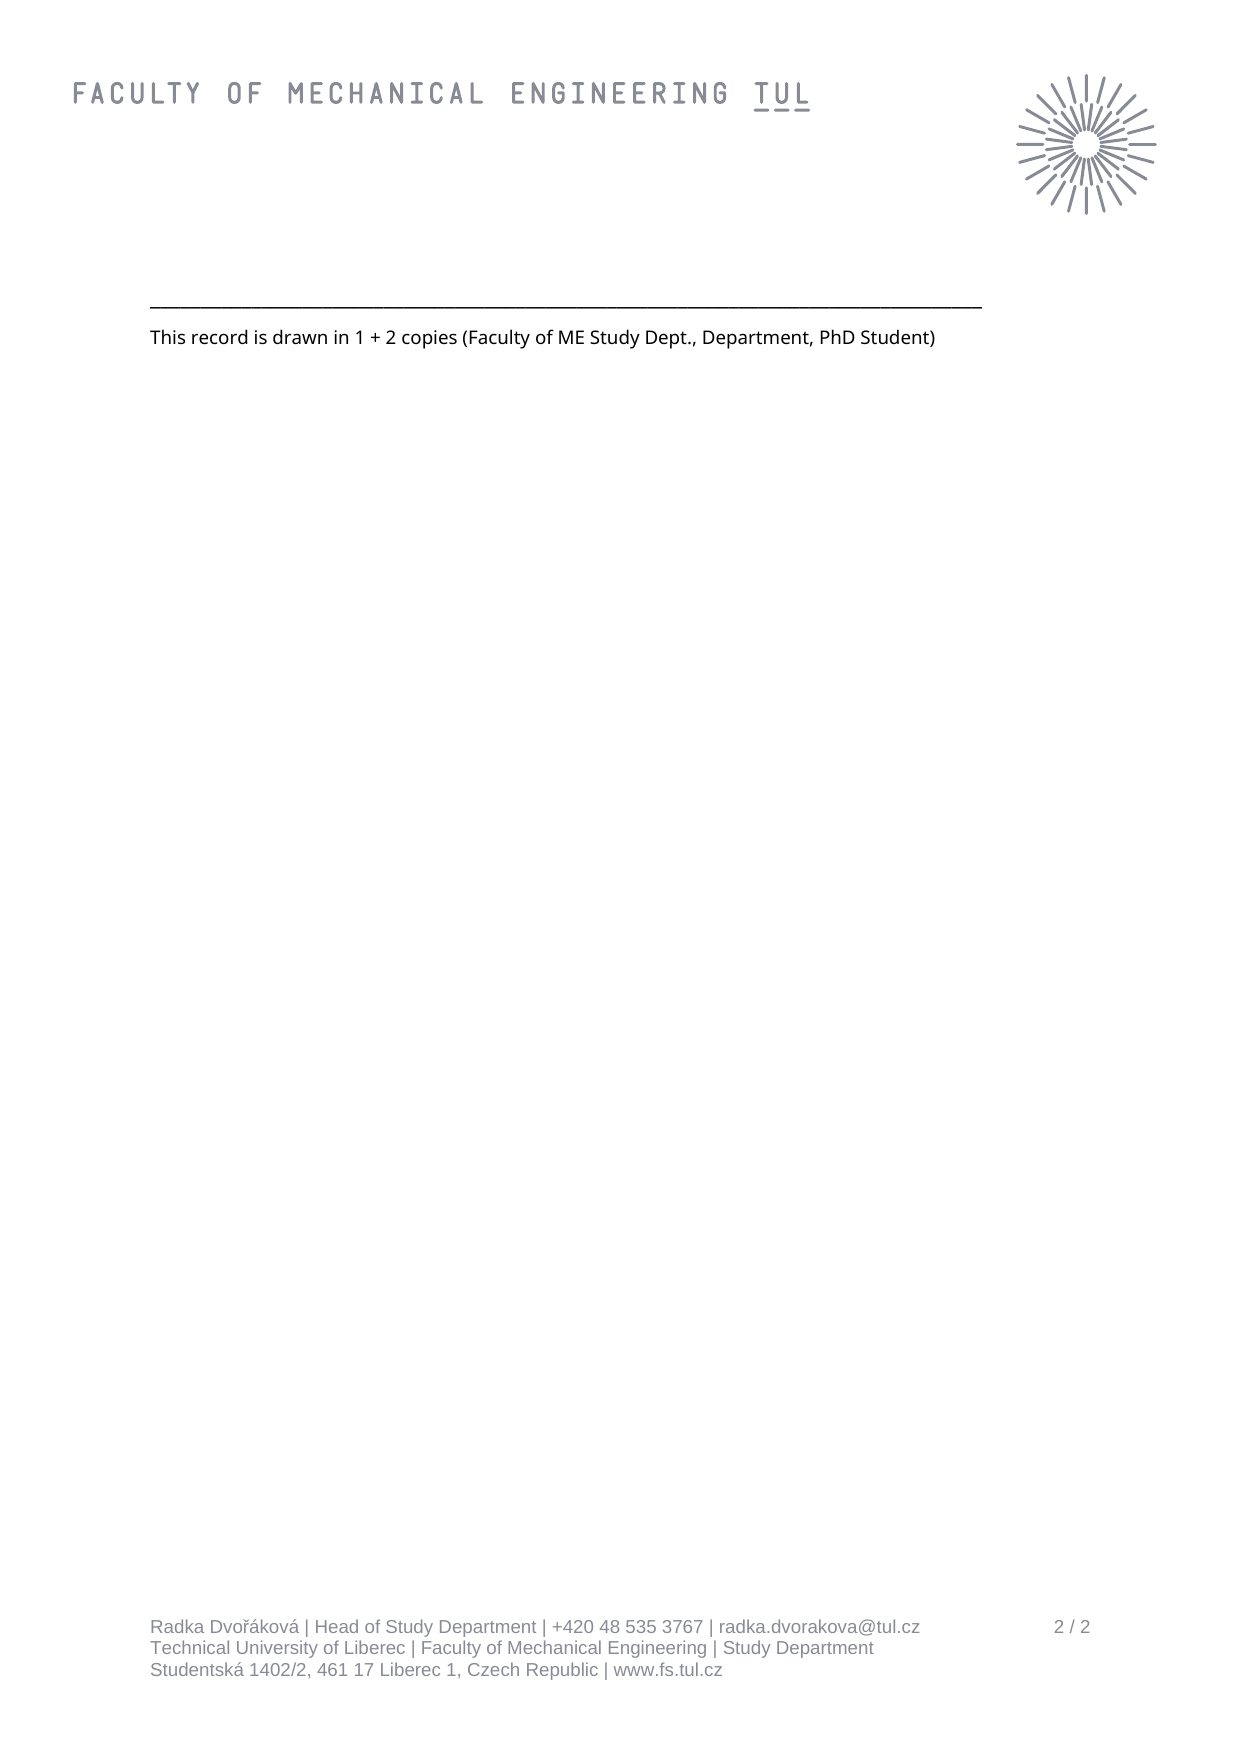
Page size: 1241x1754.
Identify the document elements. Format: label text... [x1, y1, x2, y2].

text __________________________________________________________________________________ This record is drawn in 1 + 2 copies (Faculty of ME Study Dept., Department, PhD Student) [150, 281, 1090, 350]
